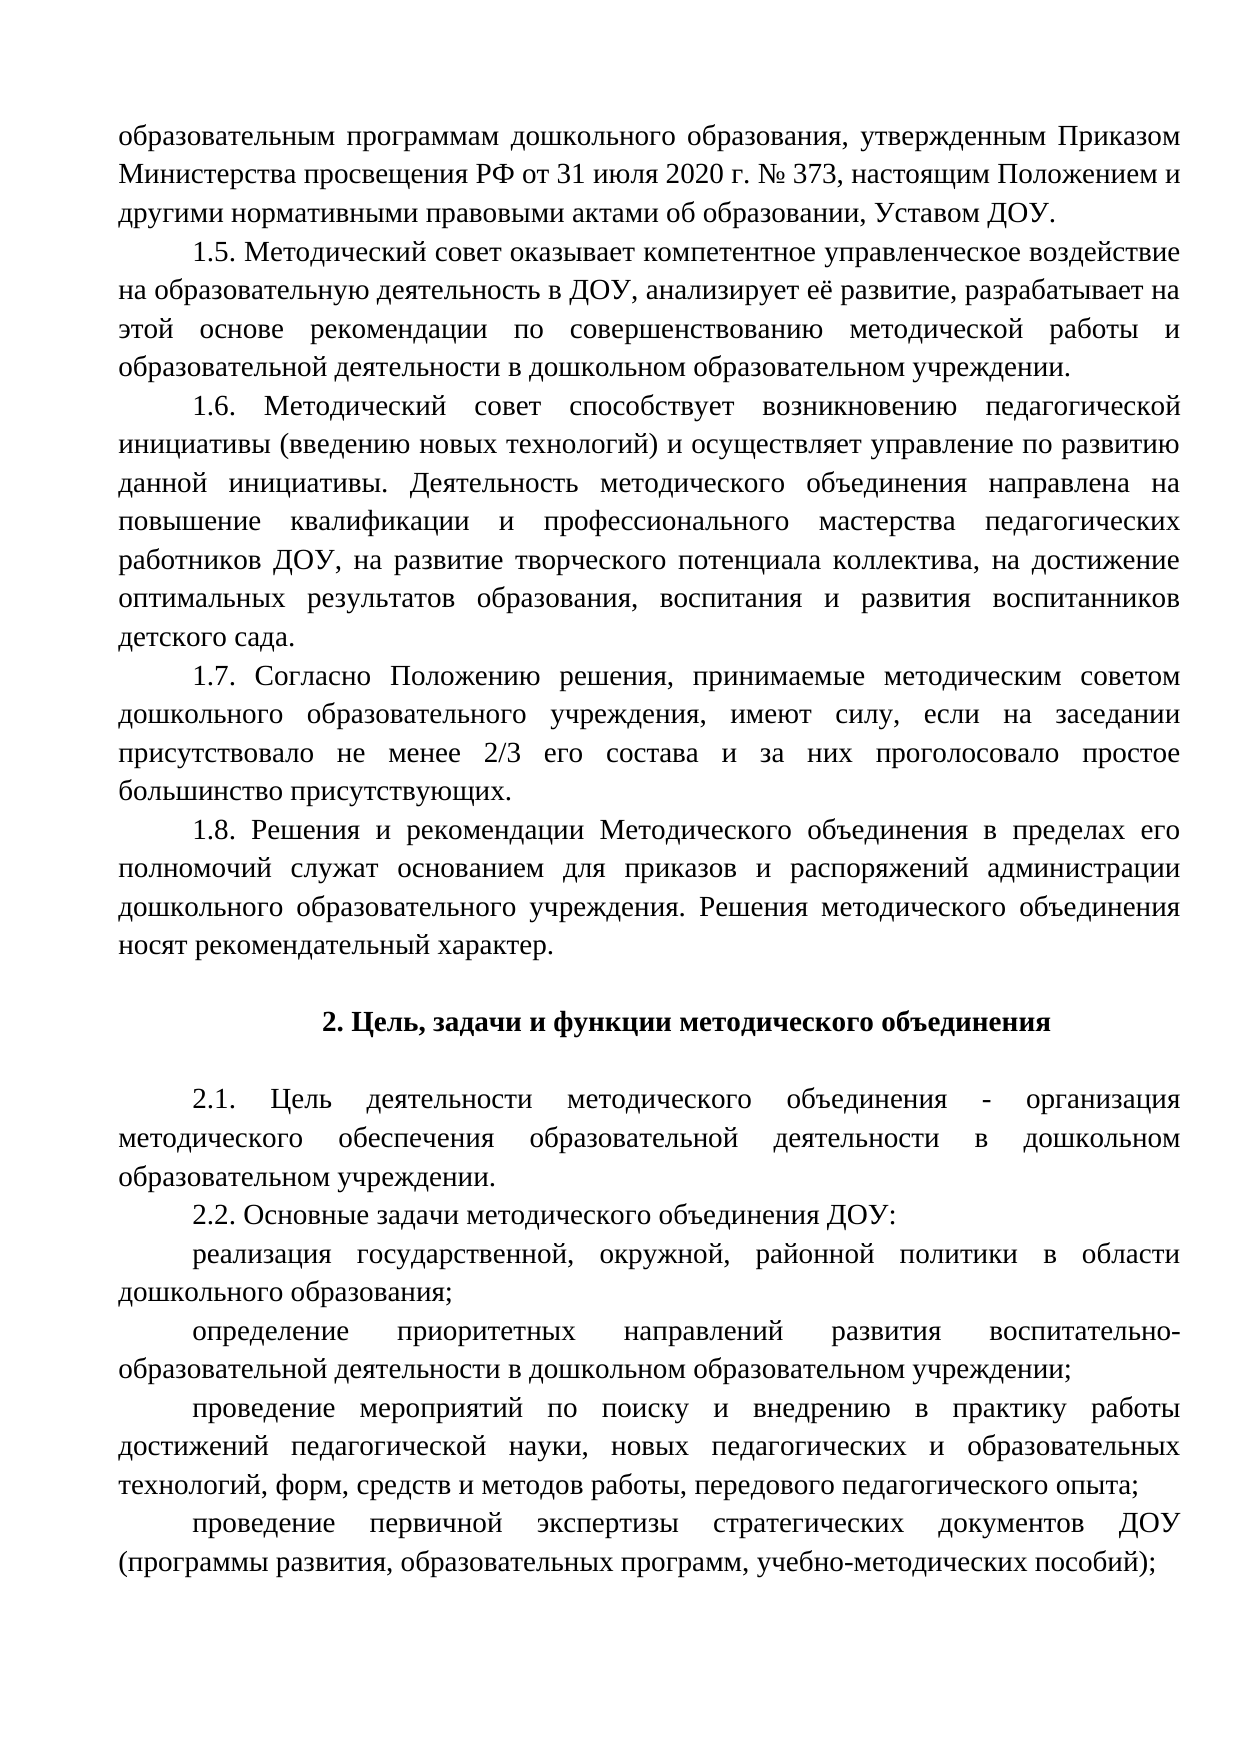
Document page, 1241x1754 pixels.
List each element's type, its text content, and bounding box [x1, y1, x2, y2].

text реализация государственной, окружной, районной политики в области дошкольного образования; [118, 1236, 1181, 1308]
text 1.6. Методический совет способствует возникновению педагогической инициативы (введению новых технологий) и осуществляет управление по развитию данной инициативы. Деятельность методического объединения направлена на повышение квалификации и профессионального мастерства педагогических работников ДОУ, на развитие творческого потенциала коллектива, на достижение оптимальных результатов образования, воспитания и развития воспитанников детского сада. [118, 388, 1181, 653]
text определение приоритетных направлений развития воспитательно-образовательной деятельности в дошкольном образовательном учреждении; [118, 1313, 1181, 1385]
text 1.8. Решения и рекомендации Методического объединения в пределах его полномочий служат основанием для приказов и распоряжений администрации дошкольного образовательного учреждения. Решения методического объединения носят рекомендательный характер. [118, 812, 1181, 961]
text 1.5. Методический совет оказывает компетентное управленческое воздействие на образовательную деятельность в ДОУ, анализирует её развитие, разрабатывает на этой основе рекомендации по совершенствованию методической работы и образовательной деятельности в дошкольном образовательном учреждении. [118, 234, 1181, 383]
text проведение первичной экспертизы стратегических документов ДОУ (программы развития, образовательных программ, учебно-методических пособий); [118, 1506, 1181, 1578]
text 2. Цель, задачи и функции методического объединения [118, 1004, 1181, 1038]
text 1.7. Согласно Положению решения, принимаемые методическим советом дошкольного образовательного учреждения, имеют силу, если на заседании присутствовало не менее 2/3 его состава и за них проголосовало простое большинство присутствующих. [118, 658, 1181, 807]
text образовательным программам дошкольного образования, утвержденным Приказом Министерства просвещения РФ от 31 июля 2020 г. № 373, настоящим Положением и другими нормативными правовыми актами об образовании, Уставом ДОУ. [118, 118, 1181, 229]
text 2.2. Основные задачи методического объединения ДОУ: [118, 1197, 1181, 1231]
text проведение мероприятий по поиску и внедрению в практику работы достижений педагогической науки, новых педагогических и образовательных технологий, форм, средств и методов работы, передового педагогического опыта; [118, 1390, 1181, 1501]
text 2.1. Цель деятельности методического объединения - организация методического обеспечения образовательной деятельности в дошкольном образовательном учреждении. [118, 1082, 1181, 1192]
